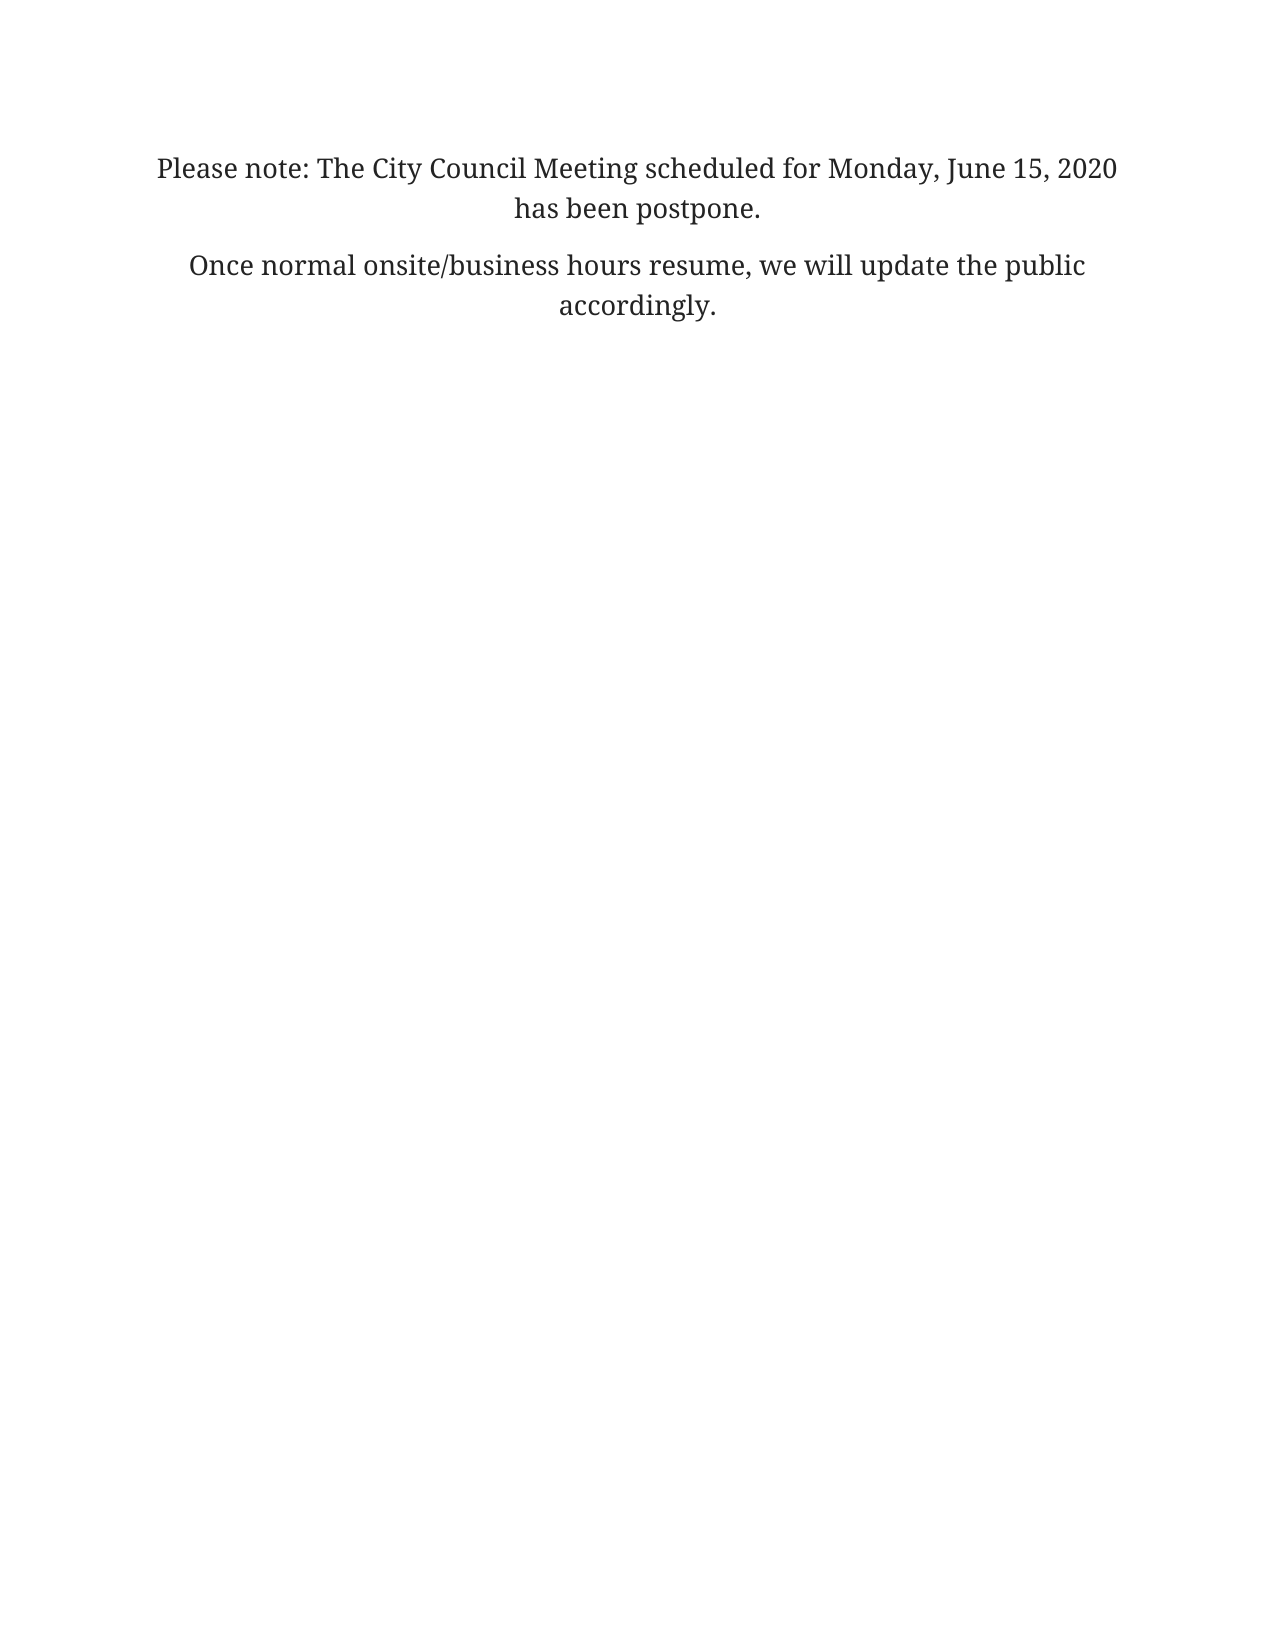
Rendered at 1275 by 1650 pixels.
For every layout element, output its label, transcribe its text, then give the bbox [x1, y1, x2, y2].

text Once normal onsite/business hours resume, we will update the public accordingly. [150, 246, 1125, 323]
text Please note: The City Council Meeting scheduled for Monday, June 15, 2020 has been postpone. [150, 150, 1125, 227]
